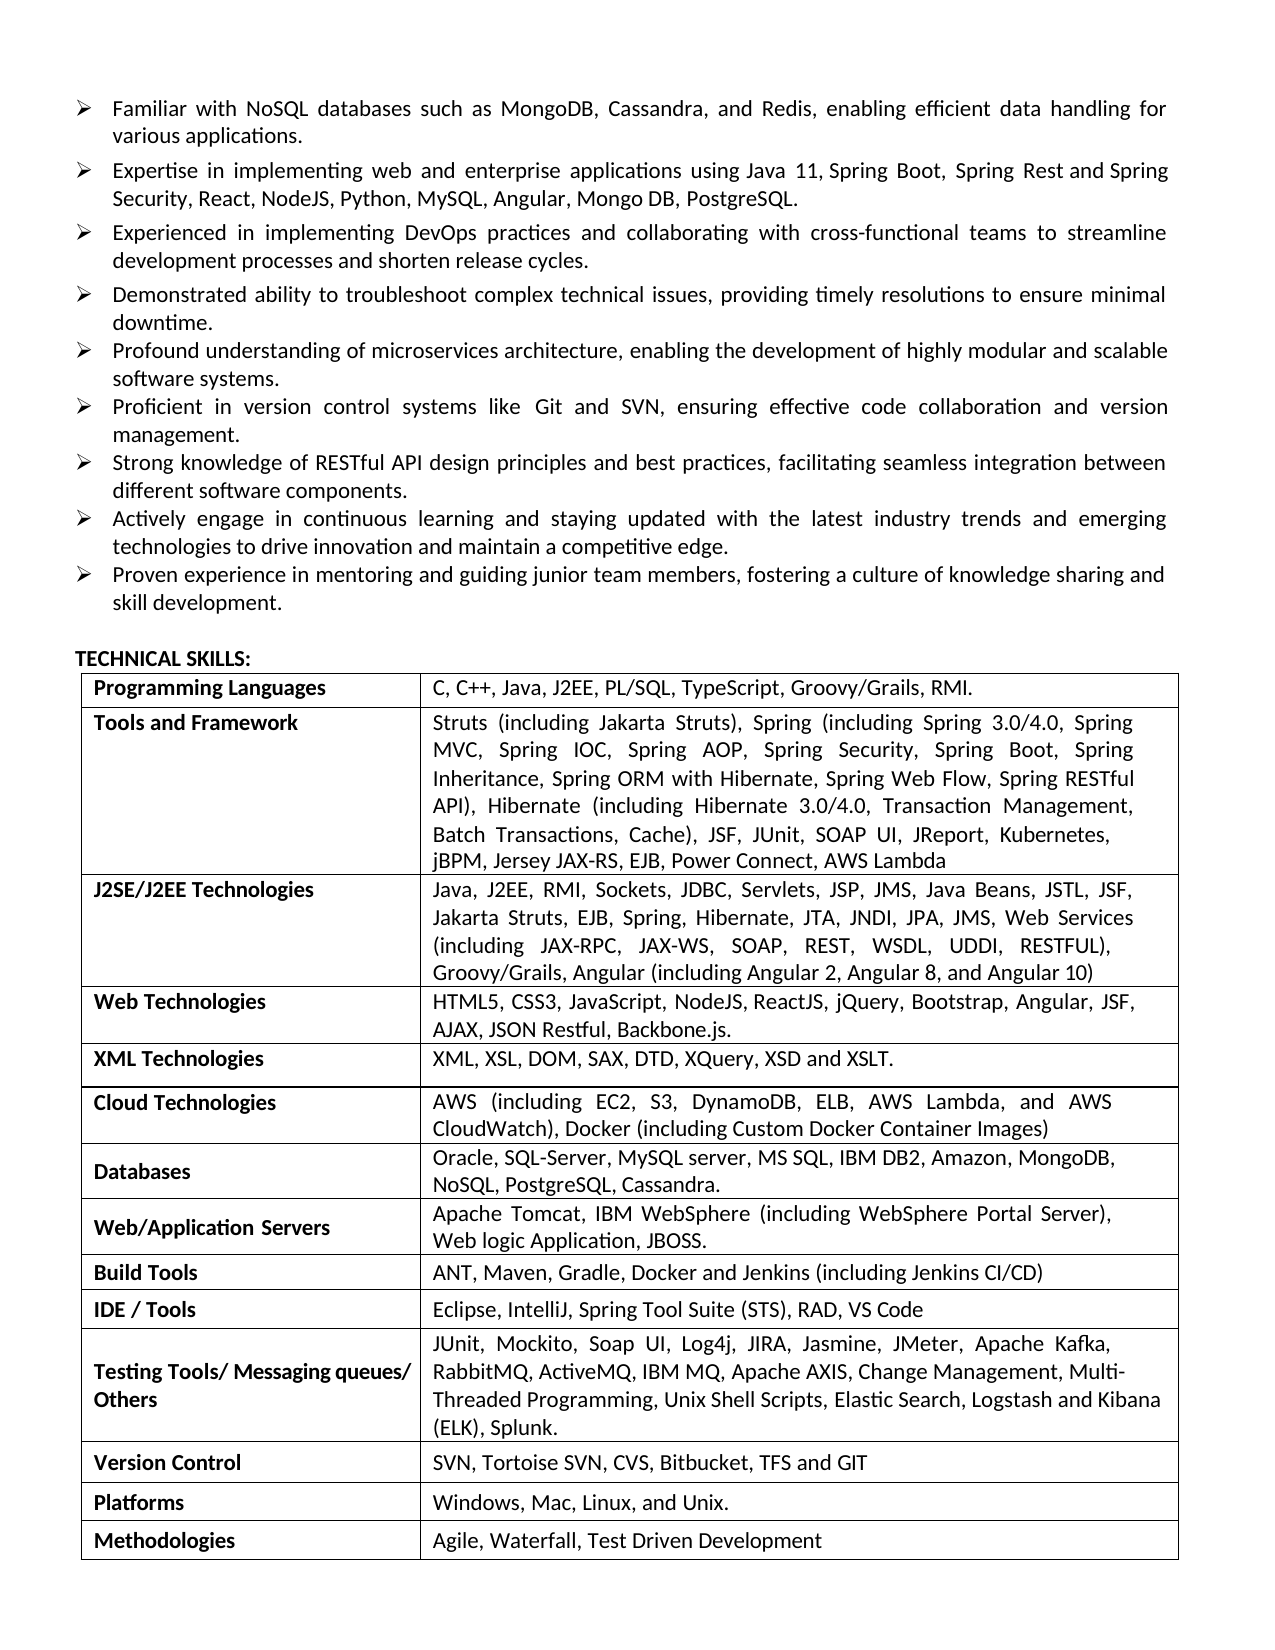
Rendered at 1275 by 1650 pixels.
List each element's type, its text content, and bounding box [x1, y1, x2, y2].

table_cell Java, J2EE, RMI, Sockets, JDBC, Servlets, JSP, JMS, Java Beans, JSTL, JSF, Jakarta Struts, EJB, Spring, Hibernate, JTA, JNDI, JPA, JMS, Web Services (including JAX-RPC, JAX-WS, SOAP, REST, WSDL, UDDI, RESTFUL), Groovy/Grails, Angular (including Angular 2, Angular 8, and Angular 10) [421, 875, 1178, 986]
table_cell XML, XSL, DOM, SAX, DTD, XQuery, XSD and XSLT. [421, 1044, 1178, 1086]
table_cell Apache Tomcat, IBM WebSphere (including WebSphere Portal Server), Web logic Application, JBOSS. [421, 1199, 1178, 1254]
list Proven experience in mentoring and guiding junior team members, fostering a culture of knowledge sharing and skill development. [75, 560, 1167, 616]
table_cell Eclipse, IntelliJ, Spring Tool Suite (STS), RAD, VS Code [421, 1290, 1178, 1328]
list Proficient in version control systems like Git and SVN, ensuring effective code collaboration and version management. [75, 392, 1168, 448]
table_cell Agile, Waterfall, Test Driven Development [421, 1521, 1178, 1559]
table_cell Web Technologies [82, 987, 420, 1043]
table_cell Version Control [82, 1442, 420, 1482]
table_cell Databases [82, 1144, 420, 1198]
table_header C, C++, Java, J2EE, PL/SQL, TypeScript, Groovy/Grails, RMI. [421, 674, 1178, 707]
table_cell SVN, Tortoise SVN, CVS, Bitbucket, TFS and GIT [421, 1442, 1178, 1482]
table_cell Platforms [82, 1483, 420, 1520]
list Experienced in implementing DevOps practices and collaborating with cross-functional teams to streamline development processes and shorten release cycles. [75, 218, 1168, 274]
table_cell Cloud Technologies [82, 1088, 420, 1142]
table_header Programming Languages [82, 674, 420, 707]
table_cell Tools and Framework [82, 708, 420, 874]
list Demonstrated ability to troubleshoot complex technical issues, providing timely resolutions to ensure minimal downtime. [75, 280, 1168, 336]
table_cell Build Tools [82, 1255, 420, 1289]
table_cell XML Technologies [82, 1044, 420, 1086]
list Expertise in implementing web and enterprise applications using Java 11, Spring Boot, Spring Rest and Spring Security, React, NodeJS, Python, MySQL, Angular, Mongo DB, PostgreSQL. [75, 156, 1168, 212]
table_cell ANT, Maven, Gradle, Docker and Jenkins (including Jenkins CI/CD) [421, 1255, 1178, 1289]
table_cell Oracle, SQL-Server, MySQL server, MS SQL, IBM DB2, Amazon, MongoDB, NoSQL, PostgreSQL, Cassandra. [421, 1144, 1178, 1198]
table_cell HTML5, CSS3, JavaScript, NodeJS, ReactJS, jQuery, Bootstrap, Angular, JSF, AJAX, JSON Restful, Backbone.js. [421, 987, 1178, 1043]
list Actively engage in continuous learning and staying updated with the latest industry trends and emerging technologies to drive innovation and maintain a competitive edge. [75, 504, 1167, 560]
table_cell Windows, Mac, Linux, and Unix. [421, 1483, 1178, 1520]
table_cell J2SE/J2EE Technologies [82, 875, 420, 986]
table_cell IDE / Tools [82, 1290, 420, 1328]
list Strong knowledge of RESTful API design principles and best practices, facilitating seamless integration between different software components. [75, 448, 1168, 504]
list Profound understanding of microservices architecture, enabling the development of highly modular and scalable software systems. [75, 336, 1168, 392]
table_cell Methodologies [82, 1521, 420, 1559]
table_cell JUnit, Mockito, Soap UI, Log4j, JIRA, Jasmine, JMeter, Apache Kafka, RabbitMQ, ActiveMQ, IBM MQ, Apache AXIS, Change Management, Multi-Threaded Programming, Unix Shell Scripts, Elastic Search, Logstash and Kibana (ELK), Splunk. [421, 1329, 1178, 1441]
table_cell Web/Application Servers [82, 1199, 420, 1254]
list Familiar with NoSQL databases such as MongoDB, Cassandra, and Redis, enabling efficient data handling for various applications. [75, 94, 1168, 150]
subtitle TECHNICAL SKILLS: [75, 644, 1192, 672]
table_cell AWS (including EC2, S3, DynamoDB, ELB, AWS Lambda, and AWS CloudWatch), Docker (including Custom Docker Container Images) [421, 1088, 1178, 1142]
table_cell Struts (including Jakarta Struts), Spring (including Spring 3.0/4.0, Spring MVC, Spring IOC, Spring AOP, Spring Security, Spring Boot, Spring Inheritance, Spring ORM with Hibernate, Spring Web Flow, Spring RESTful API), Hibernate (including Hibernate 3.0/4.0, Transaction Management, Batch Transactions, Cache), JSF, JUnit, SOAP UI, JReport, Kubernetes, jBPM, Jersey JAX-RS, EJB, Power Connect, AWS Lambda [421, 708, 1178, 874]
table_cell Testing Tools/ Messaging queues/ Others [82, 1329, 420, 1441]
